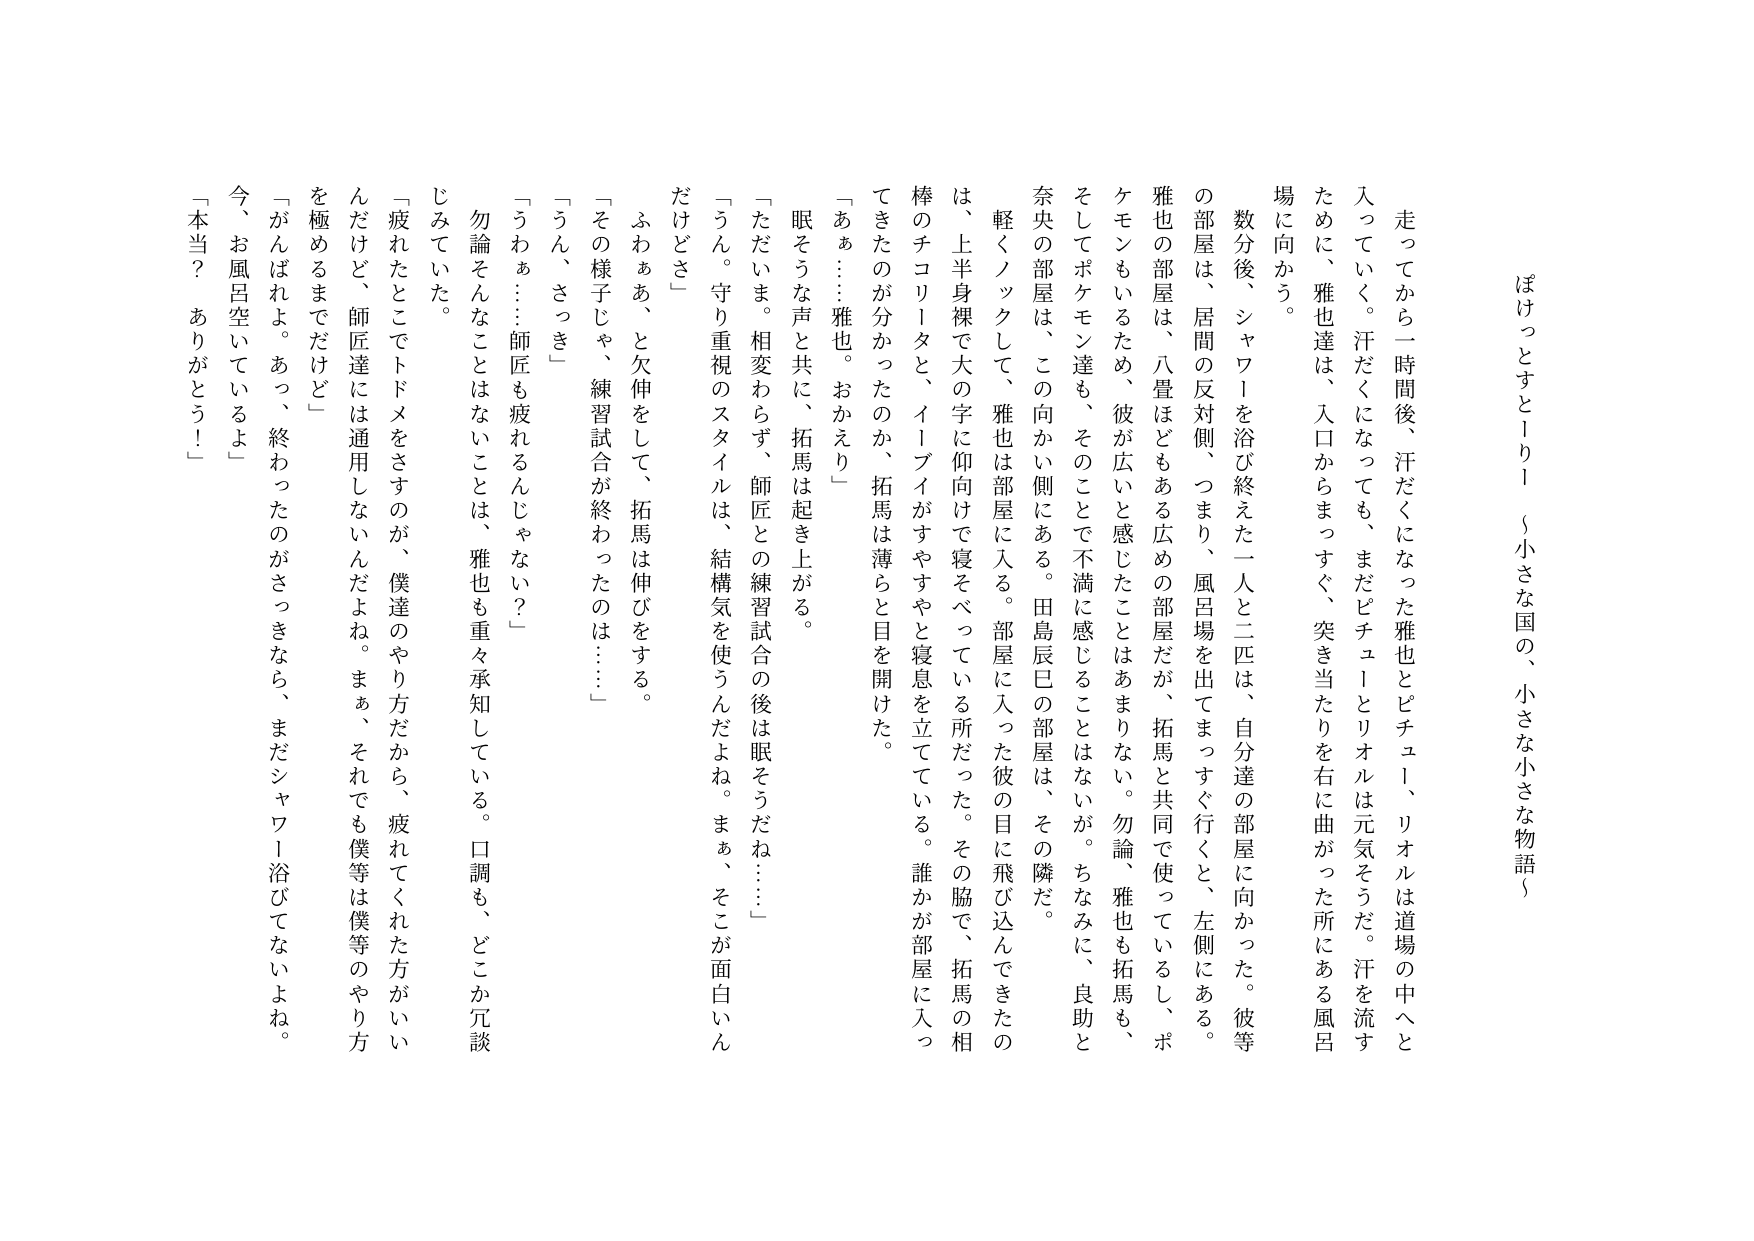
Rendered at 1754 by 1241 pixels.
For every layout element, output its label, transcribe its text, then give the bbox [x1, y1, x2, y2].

text 眠そうな声と共に、拓馬は起き上がる。 [782, 185, 822, 1055]
text 「うわぁ……師匠も疲れるんじゃない？」 [500, 185, 541, 1055]
text 軽くノックして、雅也は部屋に入る。部屋に入った彼の目に飛び込んできたのは、上半身裸で大の字に仰向けで寝そべっている所だった。その脇で、拓馬の相棒のチコリータと、イーブイがすやすやと寝息を立てている。誰かが部屋に入ってきたのが分かったのか、拓馬は薄らと目を開けた。 [862, 185, 1023, 1055]
text 「ただいま。相変わらず、師匠との練習試合の後は眠そうだね……」 [742, 185, 782, 1055]
text ふわぁあ、と欠伸をして、拓馬は伸びをする。 [621, 185, 661, 1055]
text 数分後、シャワーを浴び終えた一人と二匹は、自分達の部屋に向かった。彼等の部屋は、居間の反対側、つまり、風呂場を出てまっすぐ行くと、左側にある。雅也の部屋は、八畳ほどもある広めの部屋だが、拓馬と共同で使っているし、ポケモンもいるため、彼が広いと感じたことはあまりない。勿論、雅也も拓馬も、そしてポケモン達も、そのことで不満に感じることはないが。ちなみに、良助と奈央の部屋は、この向かい側にある。田島辰巳の部屋は、その隣だ。 [1023, 185, 1264, 1055]
text 「その様子じゃ、練習試合が終わったのは……」 [581, 185, 621, 1055]
text 走ってから一時間後、汗だくになった雅也とピチュー、リオルは道場の中へと入っていく。汗だくになっても、まだピチューとリオルは元気そうだ。汗を流すために、雅也達は、入口からまっすぐ、突き当たりを右に曲がった所にある風呂場に向かう。 [1264, 185, 1425, 1055]
text 「疲れたとこでトドメをさすのが、僕達のやり方だから、疲れてくれた方がいいんだけど、師匠達には通用しないんだよね。まぁ、それでも僕等は僕等のやり方を極めるまでだけど」 [299, 185, 420, 1055]
text 「本当？ ありがとう！」 [179, 185, 219, 1055]
text 「あぁ……雅也。おかえり」 [822, 185, 862, 1055]
text 「がんばれよ。あっ、終わったのがさっきなら、まだシャワー浴びてないよね。今、お風呂空いているよ」 [219, 185, 299, 1055]
text 勿論そんなことはないことは、雅也も重々承知している。口調も、どこか冗談じみていた。 [420, 185, 500, 1055]
text 「うん、さっき」 [541, 185, 581, 1055]
text 「うん。守り重視のスタイルは、結構気を使うんだよね。まぁ、そこが面白いんだけどさ」 [661, 185, 742, 1055]
text ぽけっとすとーりー ～小さな国の、小さな小さな物語～ [1506, 185, 1546, 1055]
